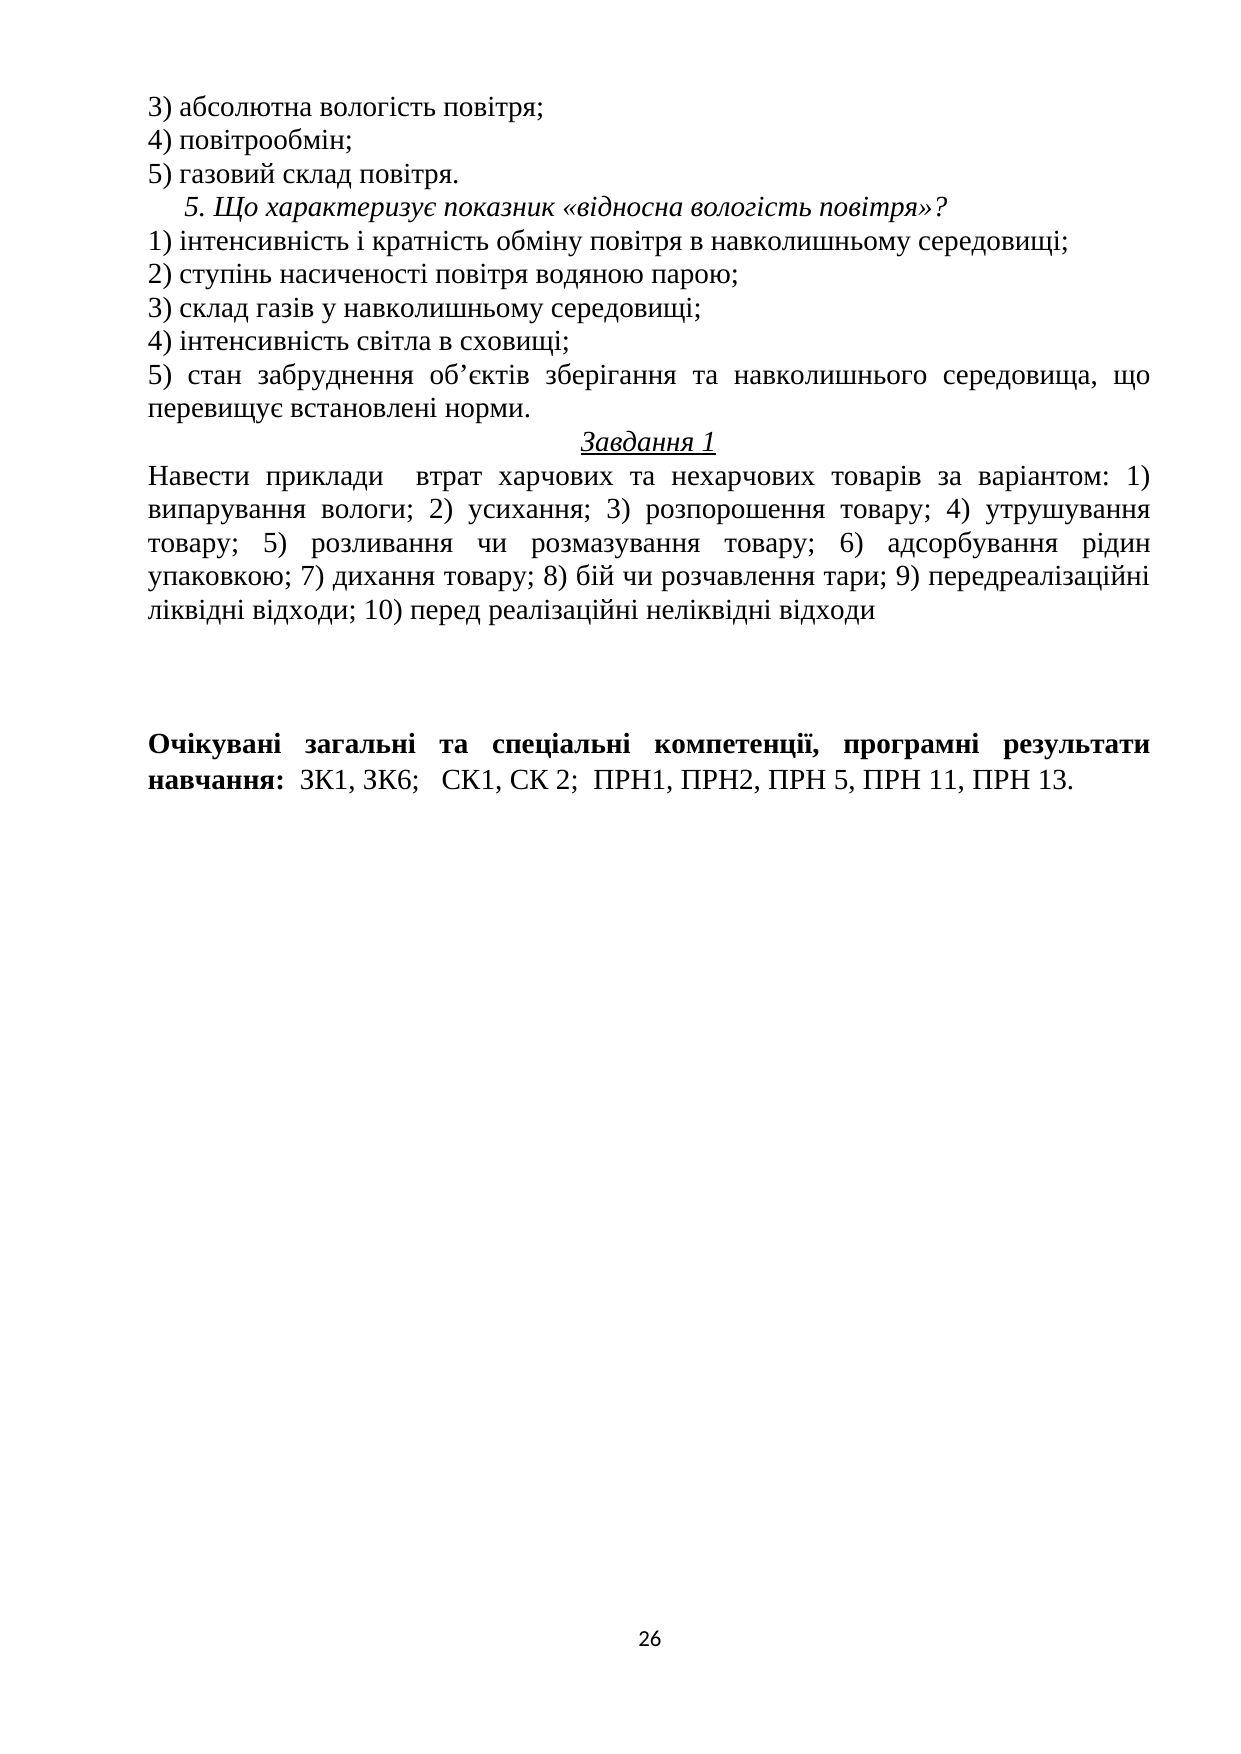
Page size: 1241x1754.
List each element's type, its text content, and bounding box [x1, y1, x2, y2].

text Навести приклади втрат харчових та нехарчових товарів за варіантом: 1) випарування вологи; 2) усихання; 3) розпорошення товару; 4) утрушування товару; 5) розливання чи розмазування товару; 6) адсорбування рідин упаковкою; 7) дихання товару; 8) бій чи розчавлення тари; 9) передреалізаційні ліквідні відходи; 10) перед реалізаційні неліквідні відходи [148, 458, 1152, 625]
text 4) повітрообмін; [148, 122, 1152, 156]
text 5) газовий склад повітря. [148, 156, 1152, 189]
text 5. Що характеризує показник «відносна вологість повітря»? [148, 189, 1152, 223]
text 5) стан забруднення об’єктів зберігання та навколишнього середовища, що перевищує встановлені норми. [148, 357, 1152, 424]
text 3) абсолютна вологість повітря; [148, 89, 1152, 122]
text Очікувані загальні та спеціальні компетенції, програмні результати навчання: ЗК1, ЗК6; СК1, СК 2; ПРН1, ПРН2, ПРН 5, ПРН 11, ПРН 13. [148, 726, 1152, 796]
text 2) ступінь насиченості повітря водяною парою; [148, 256, 1152, 290]
text 1) інтенсивність і кратність обміну повітря в навколишньому середовищі; [148, 223, 1152, 256]
text 4) інтенсивність світла в сховищі; [148, 323, 1152, 357]
text Завдання 1 [148, 424, 1152, 458]
text 3) склад газів у навколишньому середовищі; [148, 290, 1152, 323]
